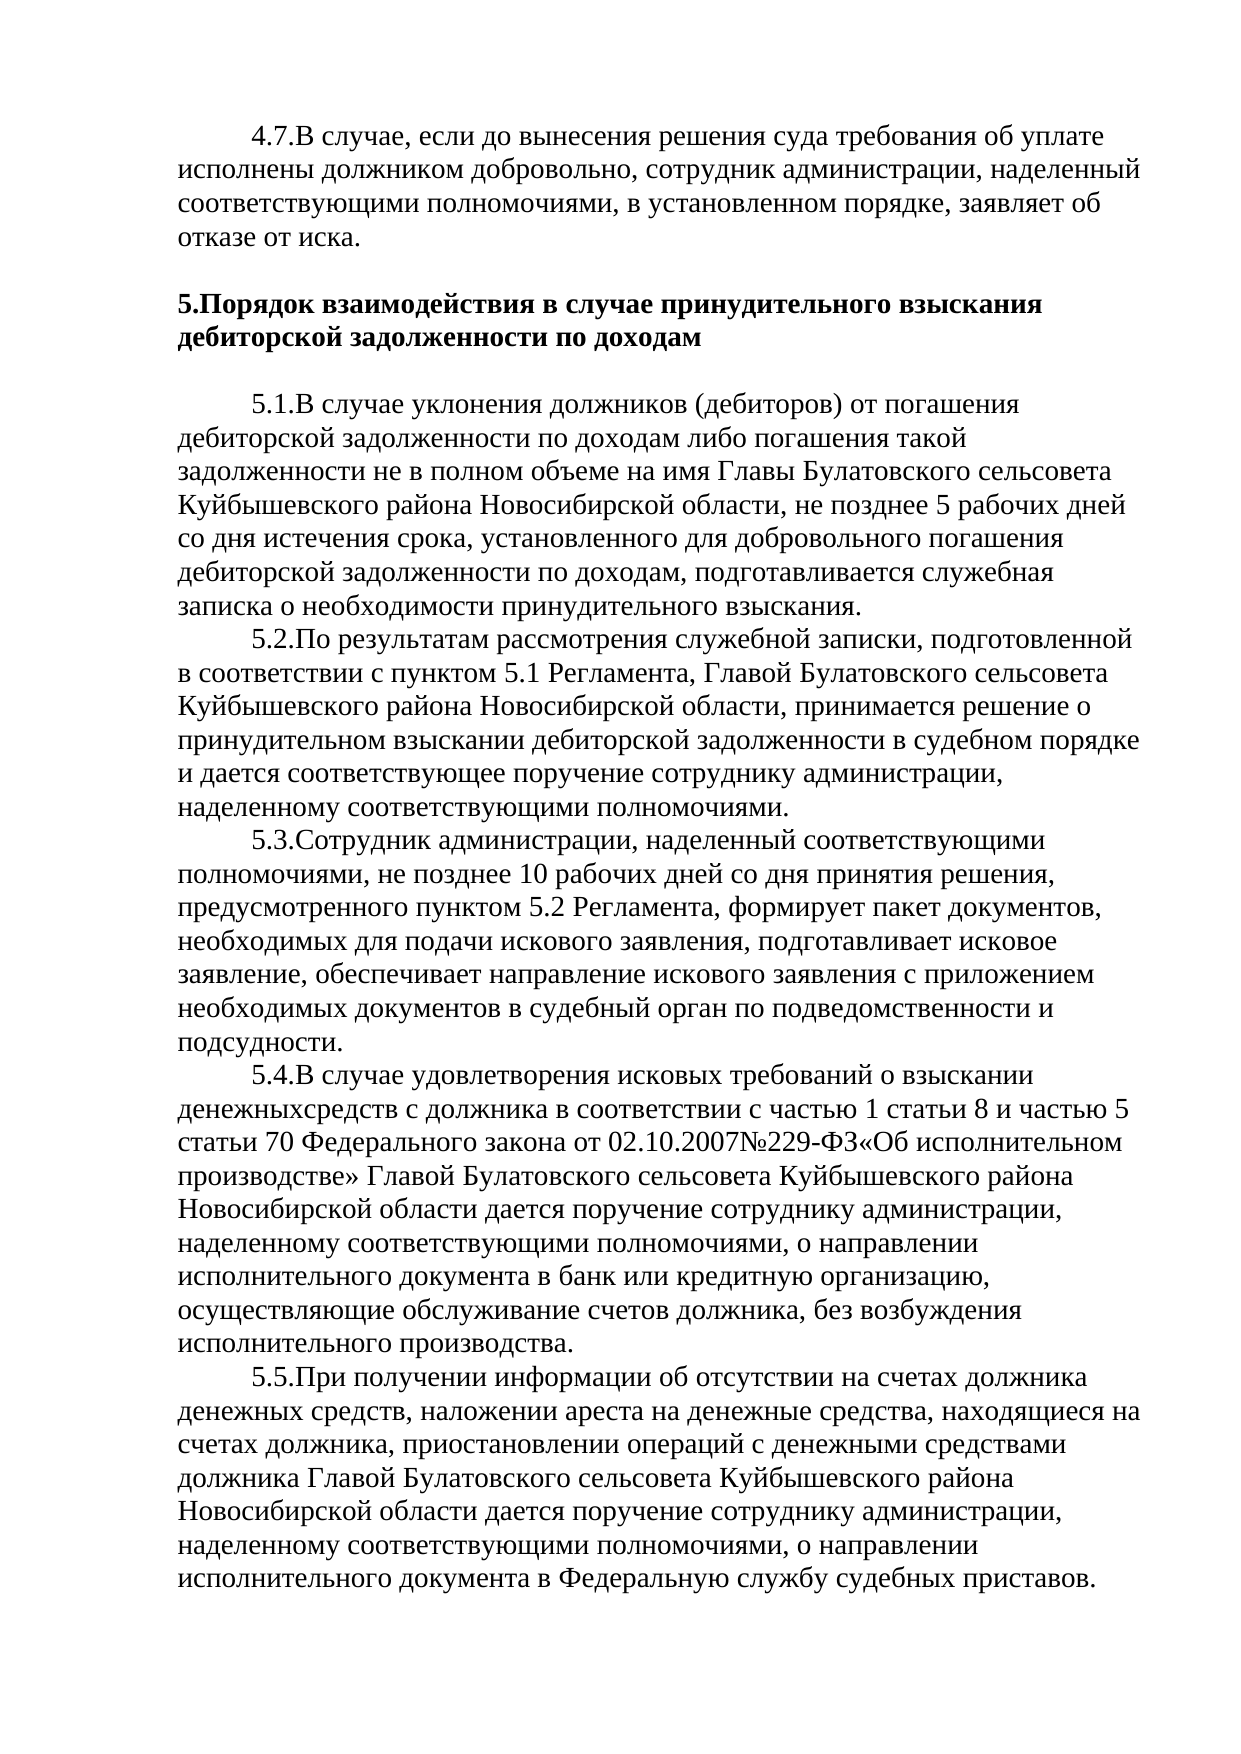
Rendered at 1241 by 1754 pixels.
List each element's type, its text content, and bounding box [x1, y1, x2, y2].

text 5.Порядок взаимодействия в случае принудительного взыскания дебиторской задолженности по доходам [177, 286, 1152, 353]
text 5.5.При получении информации об отсутствии на счетах должника денежных средств, наложении ареста на денежные средства, находящиеся на счетах должника, приостановлении операций с денежными средствами должника Главой Булатовского сельсовета Куйбышевского района Новосибирской области дается поручение сотруднику администрации, наделенному соответствующими полномочиями, о направлении исполнительного документа в Федеральную службу судебных приставов. [177, 1359, 1152, 1594]
text 5.1.В случае уклонения должников (дебиторов) от погашения дебиторской задолженности по доходам либо погашения такой задолженности не в полном объеме на имя Главы Булатовского сельсовета Куйбышевского района Новосибирской области, не позднее 5 рабочих дней со дня истечения срока, установленного для добровольного погашения дебиторской задолженности по доходам, подготавливается служебная записка о необходимости принудительного взыскания. [177, 386, 1152, 621]
text 5.2.По результатам рассмотрения служебной записки, подготовленной в соответствии с пунктом 5.1 Регламента, Главой Булатовского сельсовета Куйбышевского района Новосибирской области, принимается решение о принудительном взыскании дебиторской задолженности в судебном порядке и дается соответствующее поручение сотруднику администрации, наделенному соответствующими полномочиями. [177, 621, 1152, 822]
text 5.4.В случае удовлетворения исковых требований о взыскании денежныхсредств с должника в соответствии с частью 1 статьи 8 и частью 5 статьи 70 Федерального закона от 02.10.2007№229-ФЗ«Об исполнительном производстве» Главой Булатовского сельсовета Куйбышевского района Новосибирской области дается поручение сотруднику администрации, наделенному соответствующими полномочиями, о направлении исполнительного документа в банк или кредитную организацию, осуществляющие обслуживание счетов должника, без возбуждения исполнительного производства. [177, 1057, 1152, 1359]
text 5.3.Сотрудник администрации, наделенный соответствующими полномочиями, не позднее 10 рабочих дней со дня принятия решения, предусмотренного пунктом 5.2 Регламента, формирует пакет документов, необходимых для подачи искового заявления, подготавливает исковое заявление, обеспечивает направление искового заявления с приложением необходимых документов в судебный орган по подведомственности и подсудности. [177, 822, 1152, 1057]
text 4.7.В случае, если до вынесения решения суда требования об уплате исполнены должником добровольно, сотрудник администрации, наделенный соответствующими полномочиями, в установленном порядке, заявляет об отказе от иска. [177, 118, 1152, 252]
